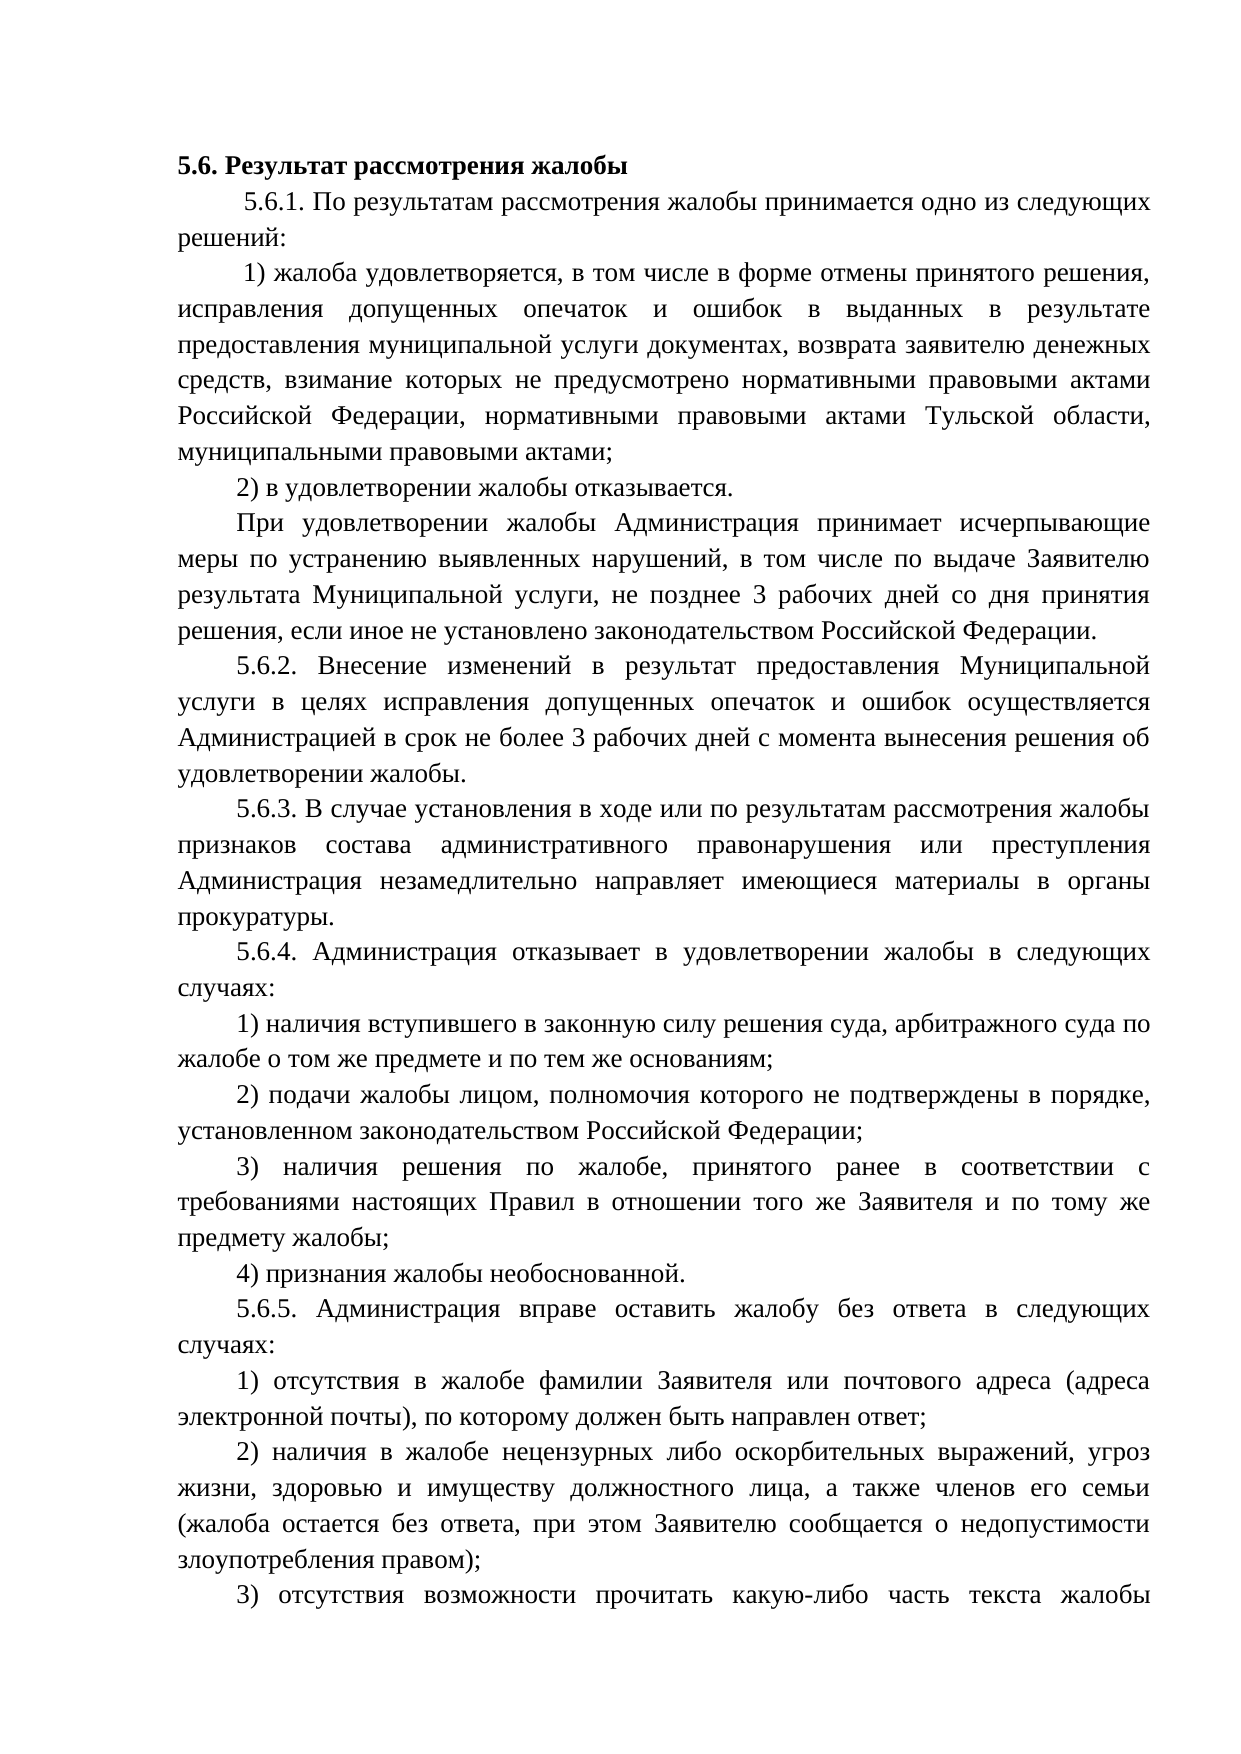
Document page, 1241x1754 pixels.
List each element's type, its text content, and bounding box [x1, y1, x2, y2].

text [177, 1578, 1152, 1609]
text 5.6. Результат рассмотрения жалобы [177, 149, 1152, 180]
text 5.6.4. Администрация отказывает в удовлетворении жалобы в следующих случаях: [177, 935, 1152, 1002]
text 5.6.5. Администрация вправе оставить жалобу без ответа в следующих случаях: [177, 1293, 1152, 1359]
text 1) отсутствия в жалобе фамилии Заявителя или почтового адреса (адреса электронной почты), по которому должен быть направлен ответ; [177, 1364, 1152, 1431]
text 2) наличия в жалобе нецензурных либо оскорбительных выражений, угроз жизни, здоровью и имуществу должностного лица, а также членов его семьи (жалоба остается без ответа, при этом Заявителю сообщается о недопустимости злоупотребления правом); [177, 1436, 1152, 1574]
text 5.6.1. По результатам рассмотрения жалобы принимается одно из следующих решений: [177, 185, 1152, 252]
text При удовлетворении жалобы Администрация принимает исчерпывающие меры по устранению выявленных нарушений, в том числе по выдаче Заявителю результата Муниципальной услуги, не позднее 3 рабочих дней со дня принятия решения, если иное не установлено законодательством Российской Федерации. [177, 507, 1152, 645]
text 1) жалоба удовлетворяется, в том числе в форме отмены принятого решения, исправления допущенных опечаток и ошибок в выданных в результате предоставления муниципальной услуги документах, возврата заявителю денежных средств, взимание которых не предусмотрено нормативными правовыми актами Российской Федерации, нормативными правовыми актами Тульской области, муниципальными правовыми актами; [177, 256, 1152, 466]
text 1) наличия вступившего в законную силу решения суда, арбитражного суда по жалобе о том же предмете и по тем же основаниям; [177, 1007, 1152, 1074]
text 2) подачи жалобы лицом, полномочия которого не подтверждены в порядке, установленном законодательством Российской Федерации; [177, 1078, 1152, 1145]
text 5.6.3. В случае установления в ходе или по результатам рассмотрения жалобы признаков состава административного правонарушения или преступления Администрация незамедлительно направляет имеющиеся материалы в органы прокуратуры. [177, 792, 1152, 931]
text 4) признания жалобы необоснованной. [177, 1257, 1152, 1288]
text 2) в удовлетворении жалобы отказывается. [177, 471, 1152, 502]
text 5.6.2. Внесение изменений в результат предоставления Муниципальной услуги в целях исправления допущенных опечаток и ошибок осуществляется Администрацией в срок не более 3 рабочих дней с момента вынесения решения об удовлетворении жалобы. [177, 649, 1152, 788]
text 3) наличия решения по жалобе, принятого ранее в соответствии с требованиями настоящих Правил в отношении того же Заявителя и по тому же предмету жалобы; [177, 1150, 1152, 1252]
